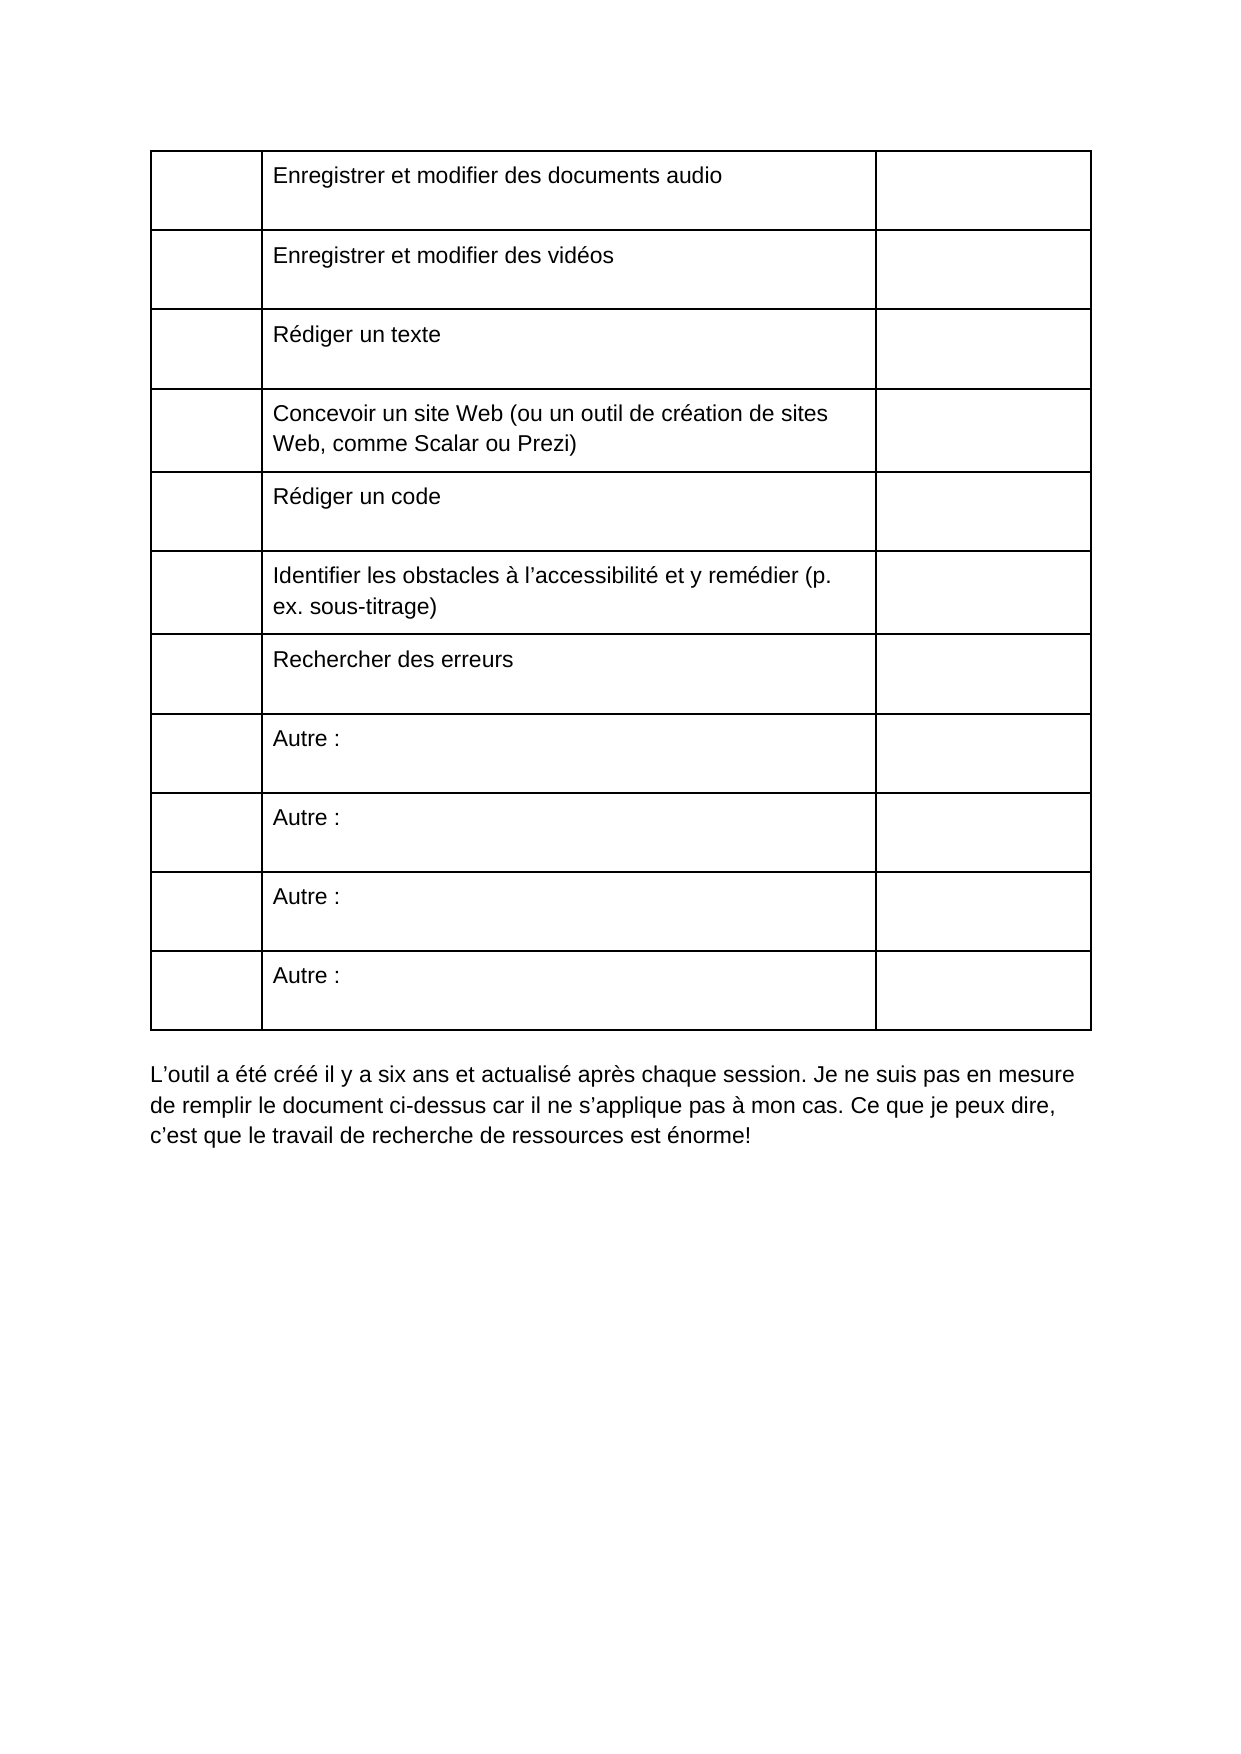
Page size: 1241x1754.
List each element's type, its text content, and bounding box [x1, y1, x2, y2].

table_cell [152, 715, 261, 792]
table_cell [877, 552, 1090, 633]
table_cell [152, 310, 261, 387]
table_cell Enregistrer et modifier des vidéos [263, 231, 875, 308]
table_cell [877, 794, 1090, 871]
table_cell [877, 390, 1090, 471]
table_cell [152, 390, 261, 471]
table_cell Rédiger un code [263, 473, 875, 550]
table_cell [152, 152, 261, 229]
table_cell [877, 635, 1090, 712]
table_cell Autre : [263, 794, 875, 871]
table_cell [152, 794, 261, 871]
table_cell Identifier les obstacles à l’accessibilité et y remédier (p. ex. sous-titrage) [263, 552, 875, 633]
table_cell [877, 310, 1090, 387]
table_cell [152, 473, 261, 550]
table_cell Autre : [263, 873, 875, 950]
table_cell Autre : [263, 952, 875, 1029]
text L’outil a été créé il y a six ans et actualisé après chaque session. Je ne suis pas en mesure de remplir le document ci-dessus car il ne s’applique pas à mon cas. Ce que je peux dire, c’est que le travail de recherche de ressources est énorme! [150, 1061, 1090, 1148]
table_cell [877, 873, 1090, 950]
table_cell Concevoir un site Web (ou un outil de création de sites Web, comme Scalar ou Prezi) [263, 390, 875, 471]
table_cell Enregistrer et modifier des documents audio [263, 152, 875, 229]
table_cell Rédiger un texte [263, 310, 875, 387]
table_cell [152, 552, 261, 633]
table_cell Rechercher des erreurs [263, 635, 875, 712]
table_cell [877, 231, 1090, 308]
table_cell [877, 952, 1090, 1029]
table_cell [877, 152, 1090, 229]
table_cell Autre : [263, 715, 875, 792]
table_cell [152, 231, 261, 308]
table_cell [877, 715, 1090, 792]
table_cell [152, 952, 261, 1029]
table_cell [877, 473, 1090, 550]
table_cell [152, 635, 261, 712]
table_cell [152, 873, 261, 950]
